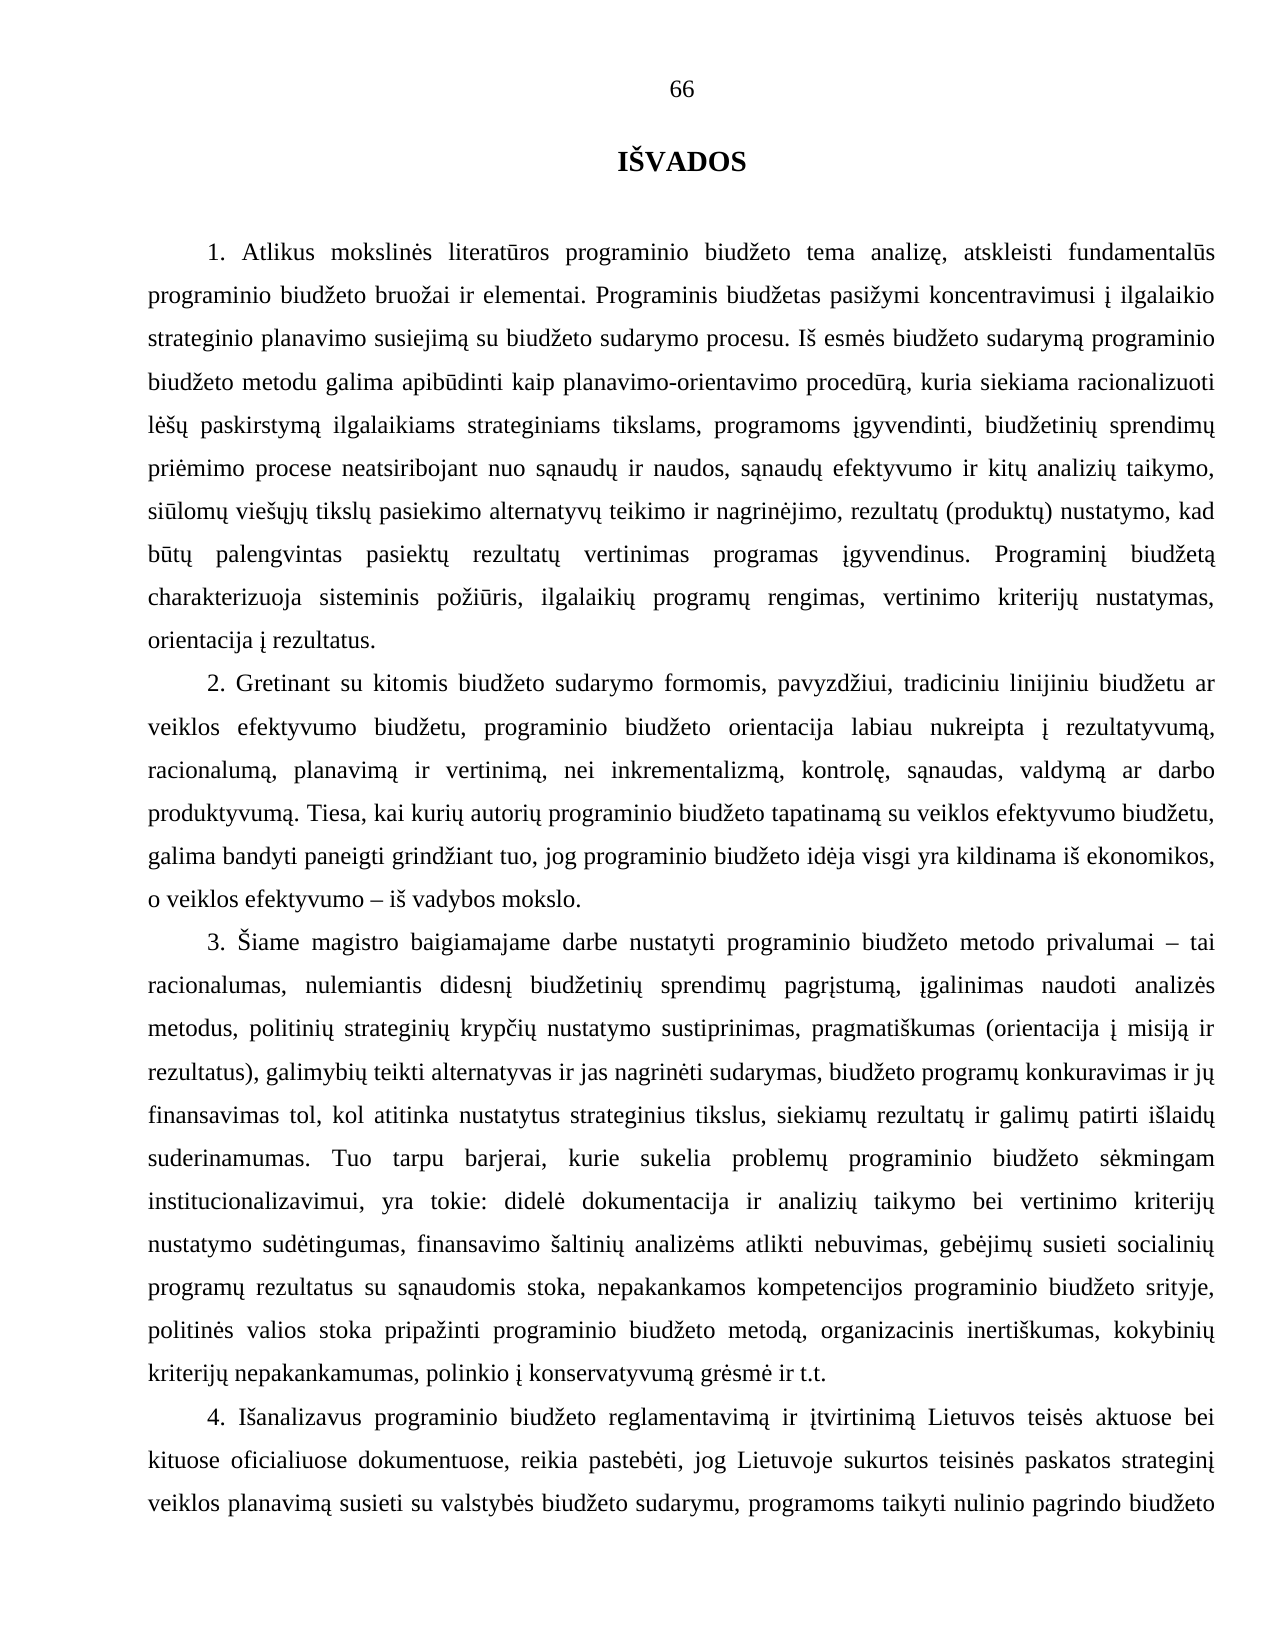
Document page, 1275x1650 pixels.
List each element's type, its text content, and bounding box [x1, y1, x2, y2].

subtitle IŠVADOS [148, 144, 1216, 177]
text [148, 1402, 1216, 1517]
text 2. Gretinant su kitomis biudžeto sudarymo formomis, pavyzdžiui, tradiciniu linijiniu biudžetu ar veiklos efektyvumo biudžetu, programinio biudžeto orientacija labiau nukreipta į rezultatyvumą, racionalumą, planavimą ir vertinimą, nei inkrementalizmą, kontrolę, sąnaudas, valdymą ar darbo produktyvumą. Tiesa, kai kurių autorių programinio biudžeto tapatinamą su veiklos efektyvumo biudžetu, galima bandyti paneigti grindžiant tuo, jog programinio biudžeto idėja visgi yra kildinama iš ekonomikos, o veiklos efektyvumo – iš vadybos mokslo. [148, 668, 1216, 913]
text 1. Atlikus mokslinės literatūros programinio biudžeto tema analizę, atskleisti fundamentalūs programinio biudžeto bruožai ir elementai. Programinis biudžetas pasižymi koncentravimusi į ilgalaikio strateginio planavimo susiejimą su biudžeto sudarymo procesu. Iš esmės biudžeto sudarymą programinio biudžeto metodu galima apibūdinti kaip planavimo-orientavimo procedūrą, kuria siekiama racionalizuoti lėšų paskirstymą ilgalaikiams strateginiams tikslams, programoms įgyvendinti, biudžetinių sprendimų priėmimo procese neatsiribojant nuo sąnaudų ir naudos, sąnaudų efektyvumo ir kitų analizių taikymo, siūlomų viešųjų tikslų pasiekimo alternatyvų teikimo ir nagrinėjimo, rezultatų (produktų) nustatymo, kad būtų palengvintas pasiektų rezultatų vertinimas programas įgyvendinus. Programinį biudžetą charakterizuoja sisteminis požiūris, ilgalaikių programų rengimas, vertinimo kriterijų nustatymas, orientacija į rezultatus. [148, 237, 1216, 654]
text 3. Šiame magistro baigiamajame darbe nustatyti programinio biudžeto metodo privalumai – tai racionalumas, nulemiantis didesnį biudžetinių sprendimų pagrįstumą, įgalinimas naudoti analizės metodus, politinių strateginių krypčių nustatymo sustiprinimas, pragmatiškumas (orientacija į misiją ir rezultatus), galimybių teikti alternatyvas ir jas nagrinėti sudarymas, biudžeto programų konkuravimas ir jų finansavimas tol, kol atitinka nustatytus strateginius tikslus, siekiamų rezultatų ir galimų patirti išlaidų suderinamumas. Tuo tarpu barjerai, kurie sukelia problemų programinio biudžeto sėkmingam institucionalizavimui, yra tokie: didelė dokumentacija ir analizių taikymo bei vertinimo kriterijų nustatymo sudėtingumas, finansavimo šaltinių analizėms atlikti nebuvimas, gebėjimų susieti socialinių programų rezultatus su sąnaudomis stoka, nepakankamos kompetencijos programinio biudžeto srityje, politinės valios stoka pripažinti programinio biudžeto metodą, organizacinis inertiškumas, kokybinių kriterijų nepakankamumas, polinkio į konservatyvumą grėsmė ir t.t. [148, 927, 1216, 1387]
